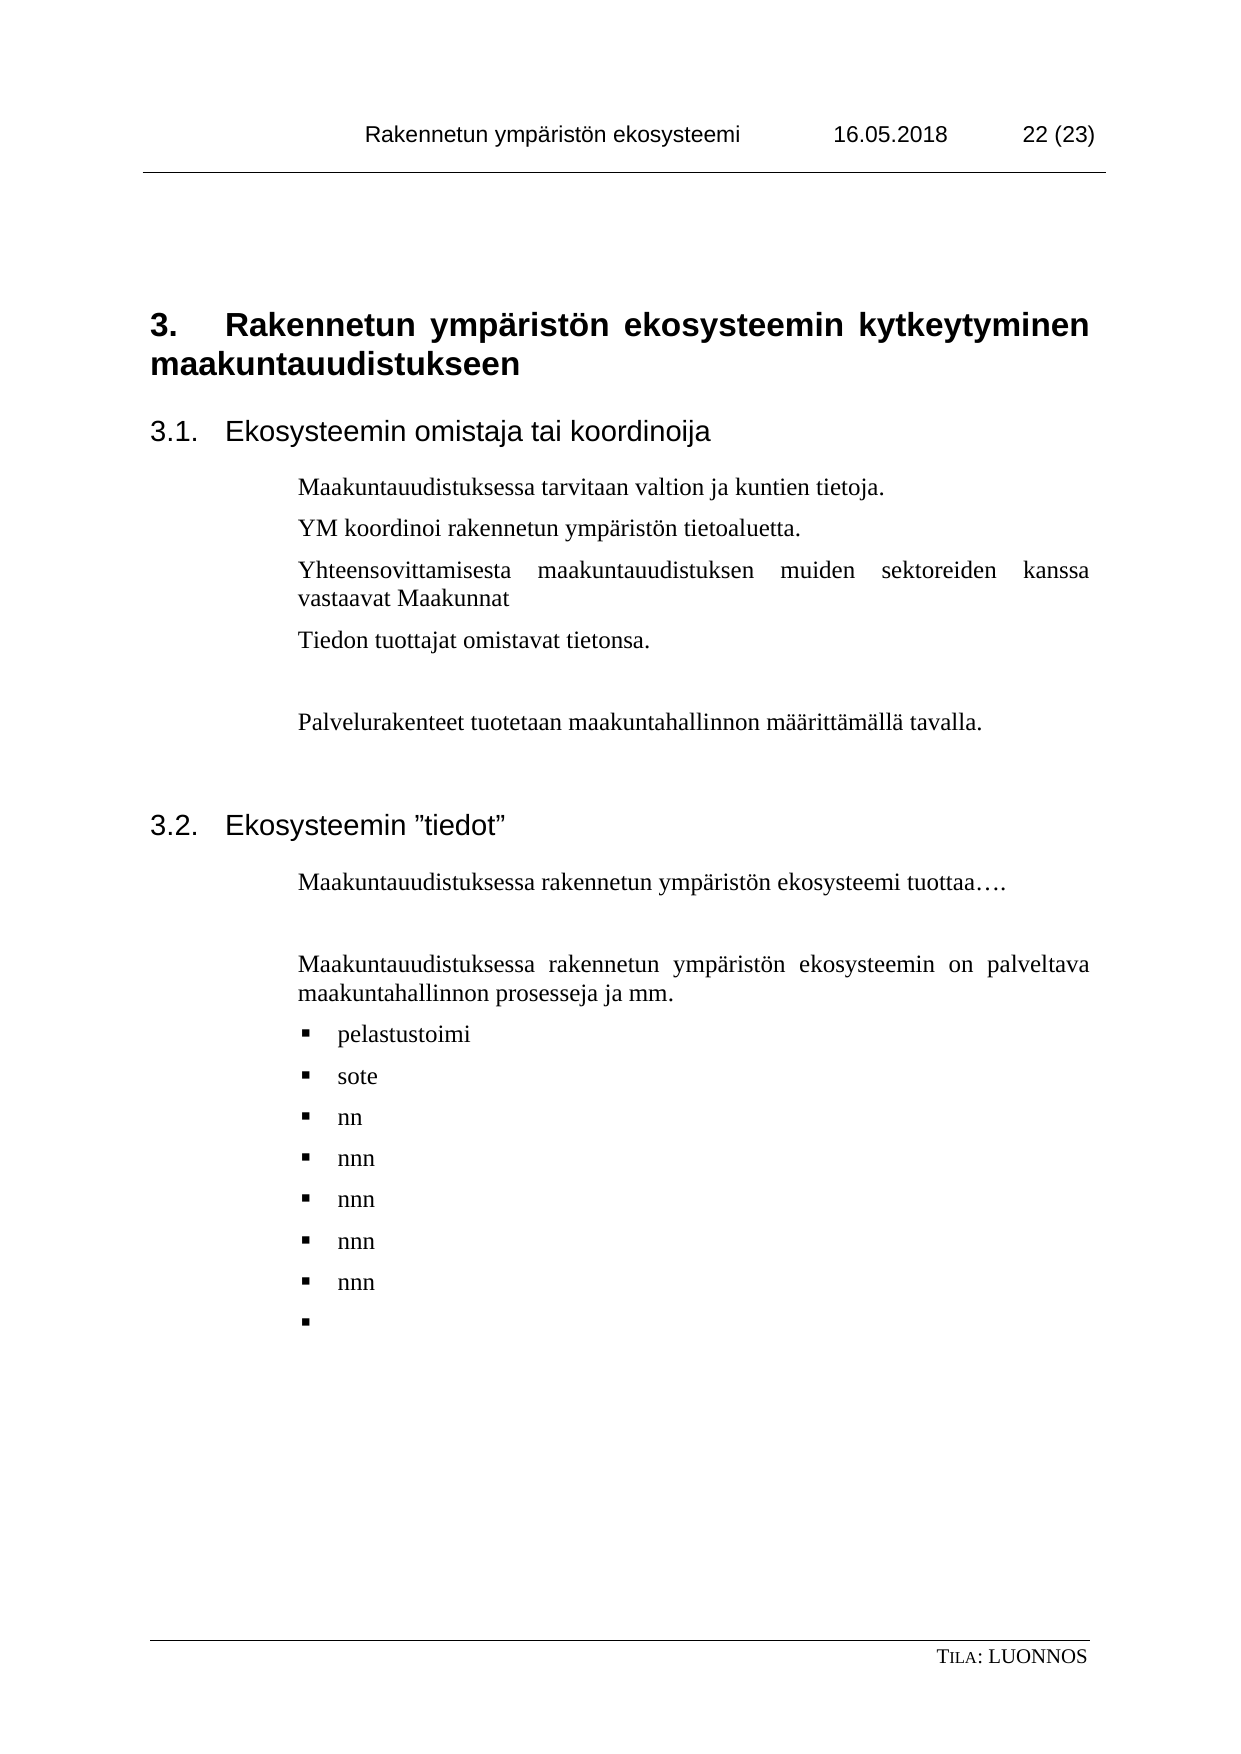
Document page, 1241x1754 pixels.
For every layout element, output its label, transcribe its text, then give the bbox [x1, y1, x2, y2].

list sote [300, 1061, 1090, 1089]
list pelastustoimi [300, 1019, 1090, 1048]
list nnn [300, 1226, 1090, 1254]
text YM koordinoi rakennetun ympäristön tietoaluetta. [298, 513, 1090, 542]
text Maakuntauudistuksessa rakennetun ympäristön ekosysteemi tuottaa…. [298, 867, 1090, 896]
list nnn [300, 1143, 1090, 1172]
subtitle Ekosysteemin ”tiedot” [150, 808, 1090, 842]
list nnn [300, 1184, 1090, 1213]
subtitle Ekosysteemin omistaja tai koordinoija [150, 414, 1090, 447]
text Tiedon tuottajat omistavat tietonsa. [298, 625, 1090, 653]
list nnn [300, 1267, 1090, 1296]
list nn [300, 1102, 1090, 1131]
text Maakuntauudistuksessa rakennetun ympäristön ekosysteemin on palveltava maakuntahallinnon prosesseja ja mm. [298, 949, 1090, 1007]
text Maakuntauudistuksessa tarvitaan valtion ja kuntien tietoja. [298, 472, 1090, 501]
text Yhteensovittamisesta maakuntauudistuksen muiden sektoreiden kanssa vastaavat Maakunnat [298, 555, 1090, 612]
subtitle Rakennetun ympäristön ekosysteemin kytkeytyminen maakuntauudistukseen [150, 306, 1090, 382]
text Palvelurakenteet tuotetaan maakuntahallinnon määrittämällä tavalla. [298, 707, 1090, 736]
